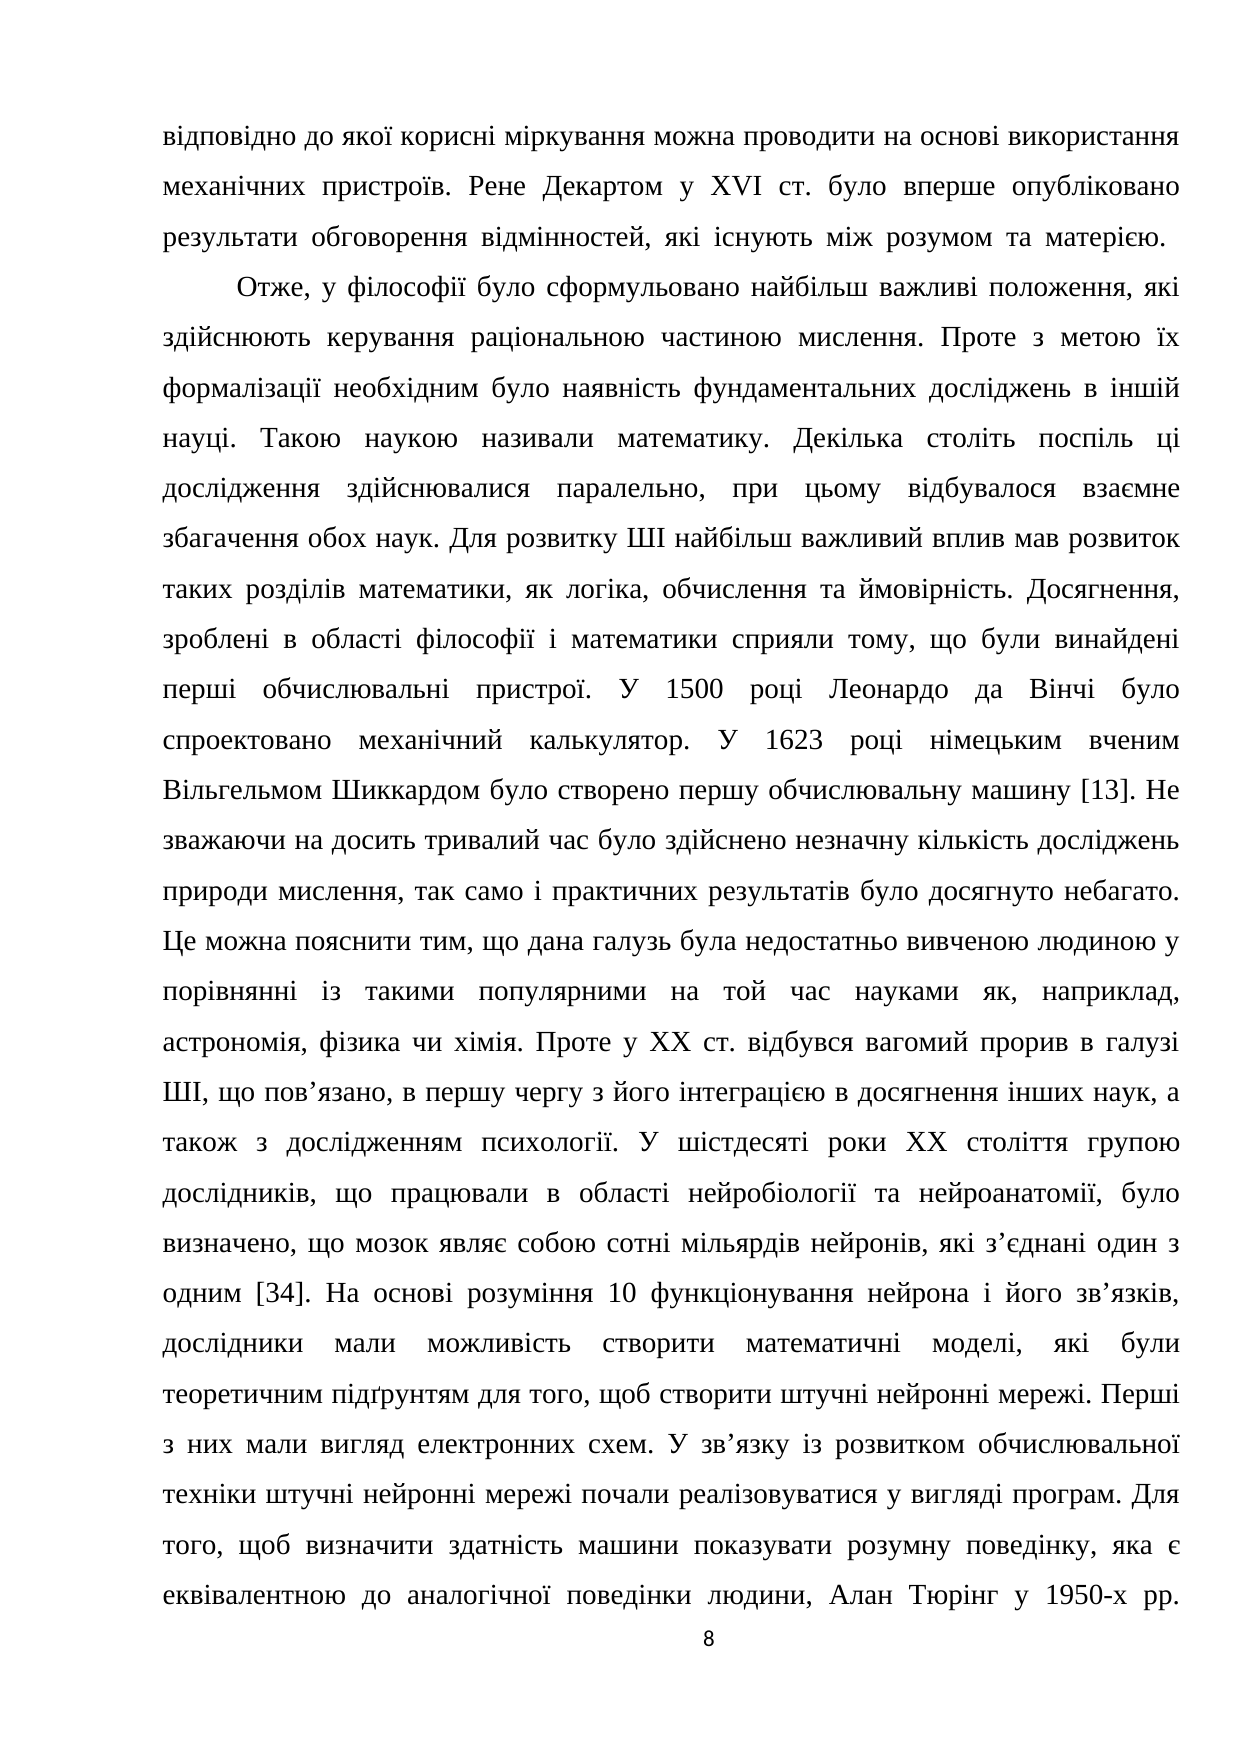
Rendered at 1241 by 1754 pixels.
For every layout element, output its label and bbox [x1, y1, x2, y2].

text [162, 118, 1181, 1611]
